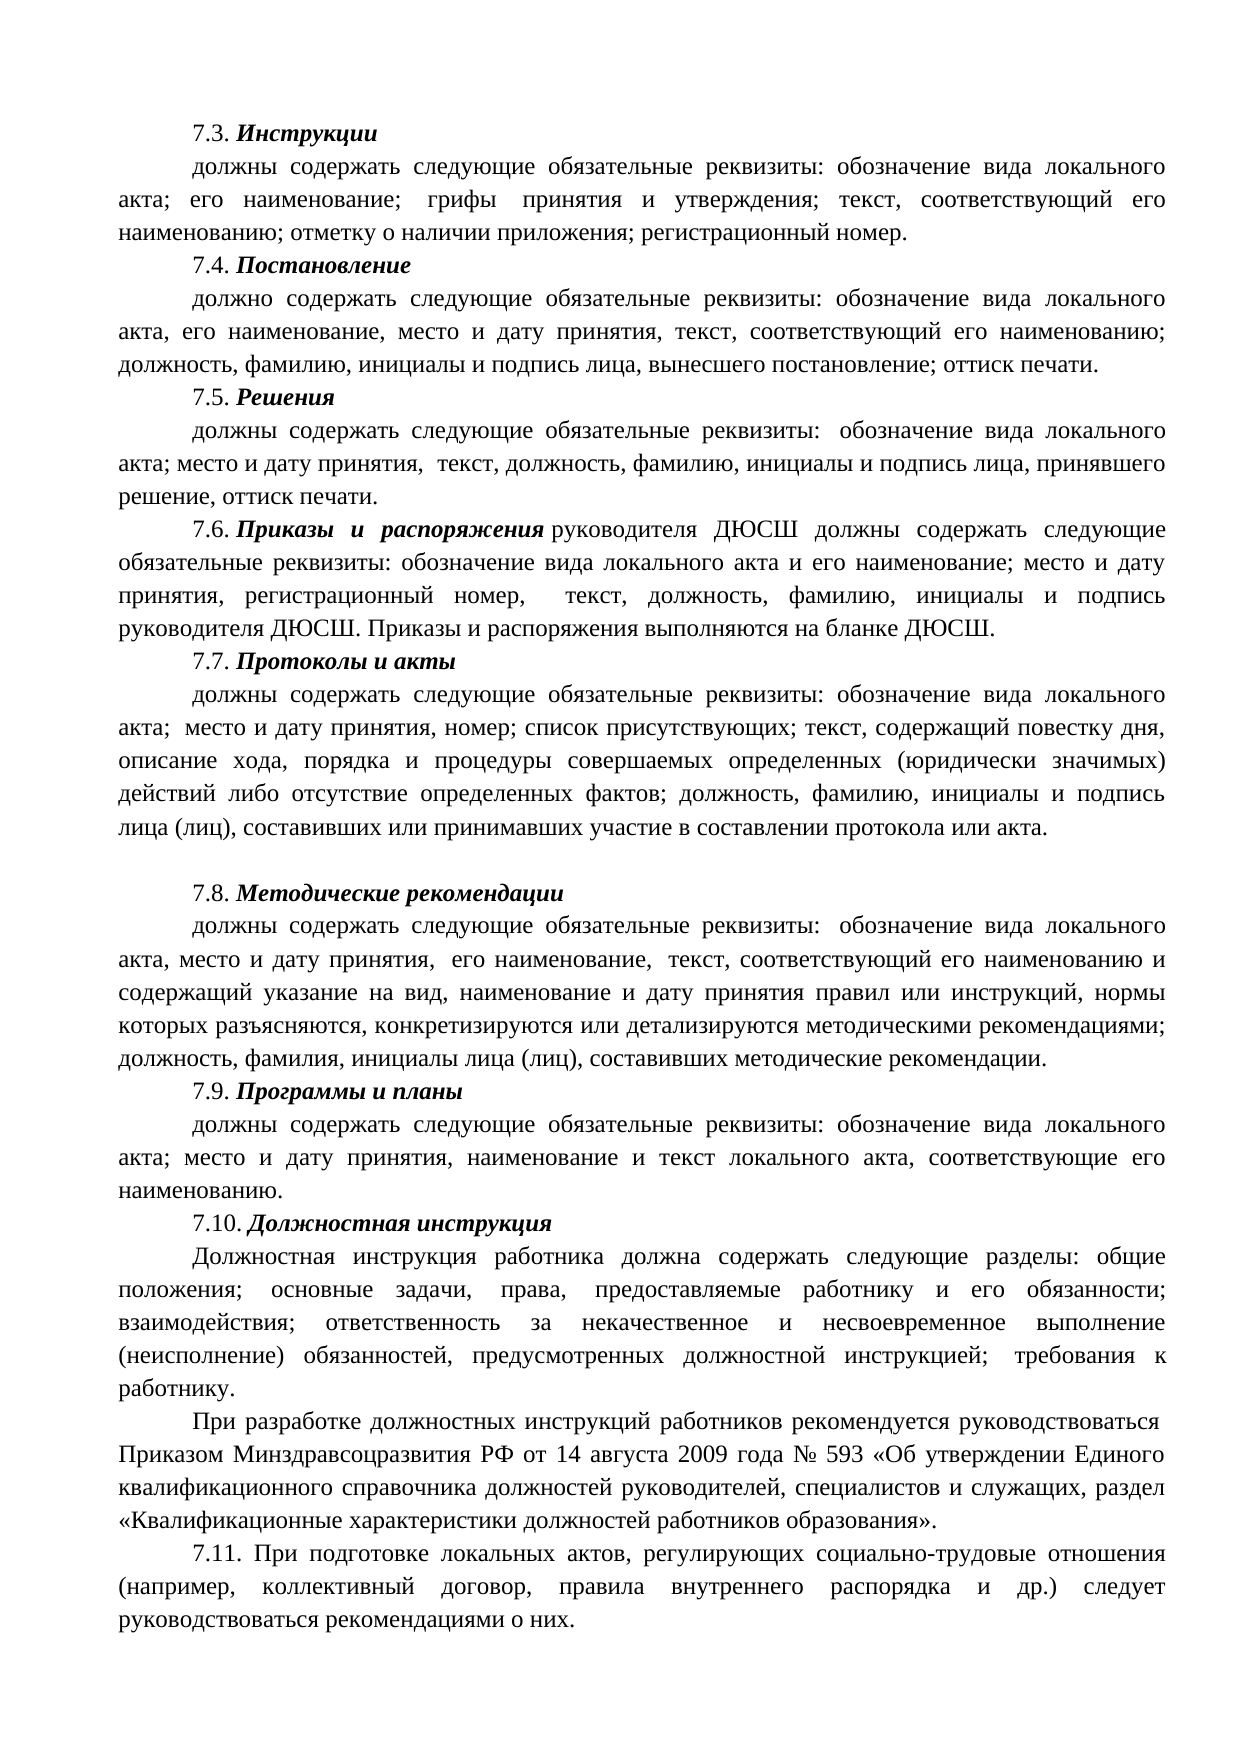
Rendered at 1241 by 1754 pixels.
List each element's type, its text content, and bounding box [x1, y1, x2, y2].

text 7.9. Программы и планы [118, 1076, 1166, 1104]
text При разработке должностных инструкций работников рекомендуется руководствоваться Приказом Минздравсоцразвития РФ от 14 августа 2009 года № 593 «Об утверждении Единого квалификационного справочника должностей руководителей, специалистов и служащих, раздел «Квалификационные характеристики должностей работников образования». [118, 1406, 1166, 1534]
text 7.11. При подготовке локальных актов, регулирующих социально-трудовые отношения (например, коллективный договор, правила внутреннего распорядка и др.) следует руководствоваться рекомендациями о них. [118, 1538, 1166, 1633]
text 7.8. Методические рекомендации [118, 878, 1166, 906]
text должны содержать следующие обязательные реквизиты: обозначение вида локального акта; место и дату принятия, номер; список присутствующих; текст, содержащий повестку дня, описание хода, порядка и процедуры совершаемых определенных (юридически значимых) действий либо отсутствие определенных фактов; должность, фамилию, инициалы и подпись лица (лиц), составивших или принимавших участие в составлении протокола или акта. [118, 679, 1166, 840]
text должны содержать следующие обязательные реквизиты: обозначение вида локального акта; место и дату принятия, наименование и текст локального акта, соответствующие его наименованию. [118, 1109, 1166, 1203]
text должно содержать следующие обязательные реквизиты: обозначение вида локального акта, его наименование, место и дату принятия, текст, соответствующий его наименованию; должность, фамилию, инициалы и подпись лица, вынесшего постановление; оттиск печати. [118, 283, 1166, 378]
text 7.7. Протоколы и акты [118, 646, 1166, 675]
text 7.5. Решения [118, 382, 1166, 411]
text Должностная инструкция работника должна содержать следующие разделы: общие положения; основные задачи, права, предоставляемые работнику и его обязанности; взаимодействия; ответственность за некачественное и несвоевременное выполнение (неисполнение) обязанностей, предусмотренных должностной инструкцией; требования к работнику. [118, 1241, 1166, 1402]
text должны содержать следующие обязательные реквизиты: обозначение вида локального акта; место и дату принятия, текст, должность, фамилию, инициалы и подпись лица, принявшего решение, оттиск печати. [118, 415, 1166, 510]
text должны содержать следующие обязательные реквизиты: обозначение вида локального акта, место и дату принятия, его наименование, текст, соответствующий его наименованию и содержащий указание на вид, наименование и дату принятия правил или инструкций, нормы которых разъясняются, конкретизируются или детализируются методическими рекомендациями; должность, фамилия, инициалы лица (лиц), составивших методические рекомендации. [118, 911, 1166, 1071]
text 7.4. Постановление [118, 250, 1166, 279]
text должны содержать следующие обязательные реквизиты: обозначение вида локального акта; его наименование; грифы принятия и утверждения; текст, соответствующий его наименованию; отметку о наличии приложения; регистрационный номер. [118, 151, 1166, 246]
text 7.6. Приказы и распоряжения руководителя ДЮСШ должны содержать следующие обязательные реквизиты: обозначение вида локального акта и его наименование; место и дату принятия, регистрационный номер, текст, должность, фамилию, инициалы и подпись руководителя ДЮСШ. Приказы и распоряжения выполняются на бланке ДЮСШ. [118, 514, 1166, 642]
text 7.10. Должностная инструкция [118, 1208, 1166, 1237]
text 7.3. Инструкции [118, 118, 1166, 147]
